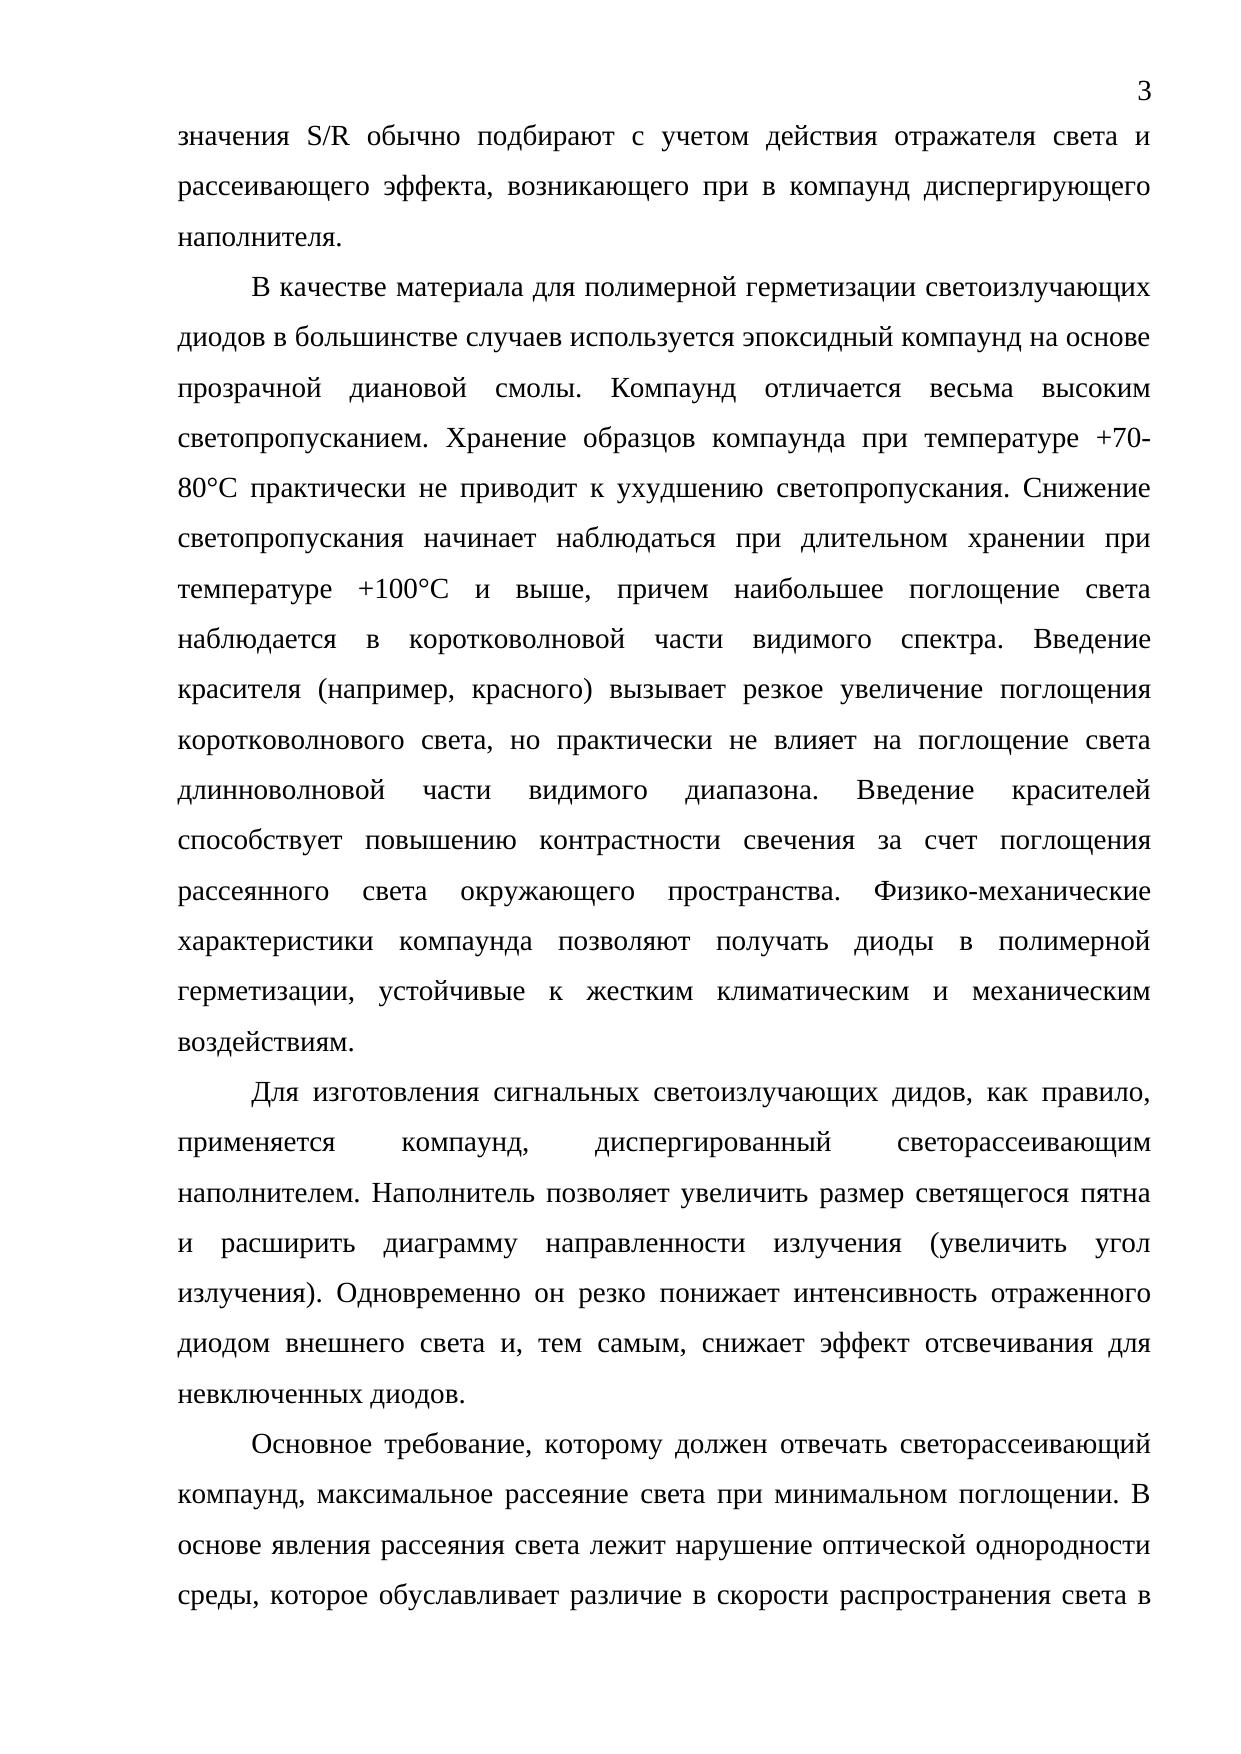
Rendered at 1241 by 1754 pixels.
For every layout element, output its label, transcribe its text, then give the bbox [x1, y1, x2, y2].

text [177, 1426, 1152, 1611]
text Для изготовления сигнальных светоизлучающих дидов, как правило, применяется компаунд, диспергированный светорассеивающим наполнителем. Наполнитель позволяет увеличить размер светящегося пятна и расширить диаграмму направленности излучения (увеличить угол излучения). Одновременно он резко понижает интенсивность отраженного диодом внешнего света и, тем самым, снижает эффект отсвечивания для невключенных диодов. [177, 1074, 1152, 1409]
text В качестве материала для полимерной герметизации светоизлучающих диодов в большинстве случаев используется эпоксидный компаунд на основе прозрачной диановой смолы. Компаунд отличается весьма высоким светопропусканием. Хранение образцов компаунда при температуре +70- практически не приводит к ухудшению светопропускания. Снижение светопропускания начинает наблюдаться при длительном хранении при температуре + и выше, причем наибольшее поглощение света наблюдается в коротковолновой части видимого спектра. Введение красителя (например, красного) вызывает резкое увеличение поглощения коротковолнового света, но практически не влияет на поглощение света длинноволновой части видимого диапазона. Введение красителей способствует повышению контрастности свечения за счет поглощения рассеянного света окружающего пространства. Физико-механические характеристики компаунда позволяют получать диоды в полимерной герметизации, устойчивые к жестким климатическим и механическим воздействиям. [177, 269, 1152, 1057]
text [177, 118, 1152, 252]
